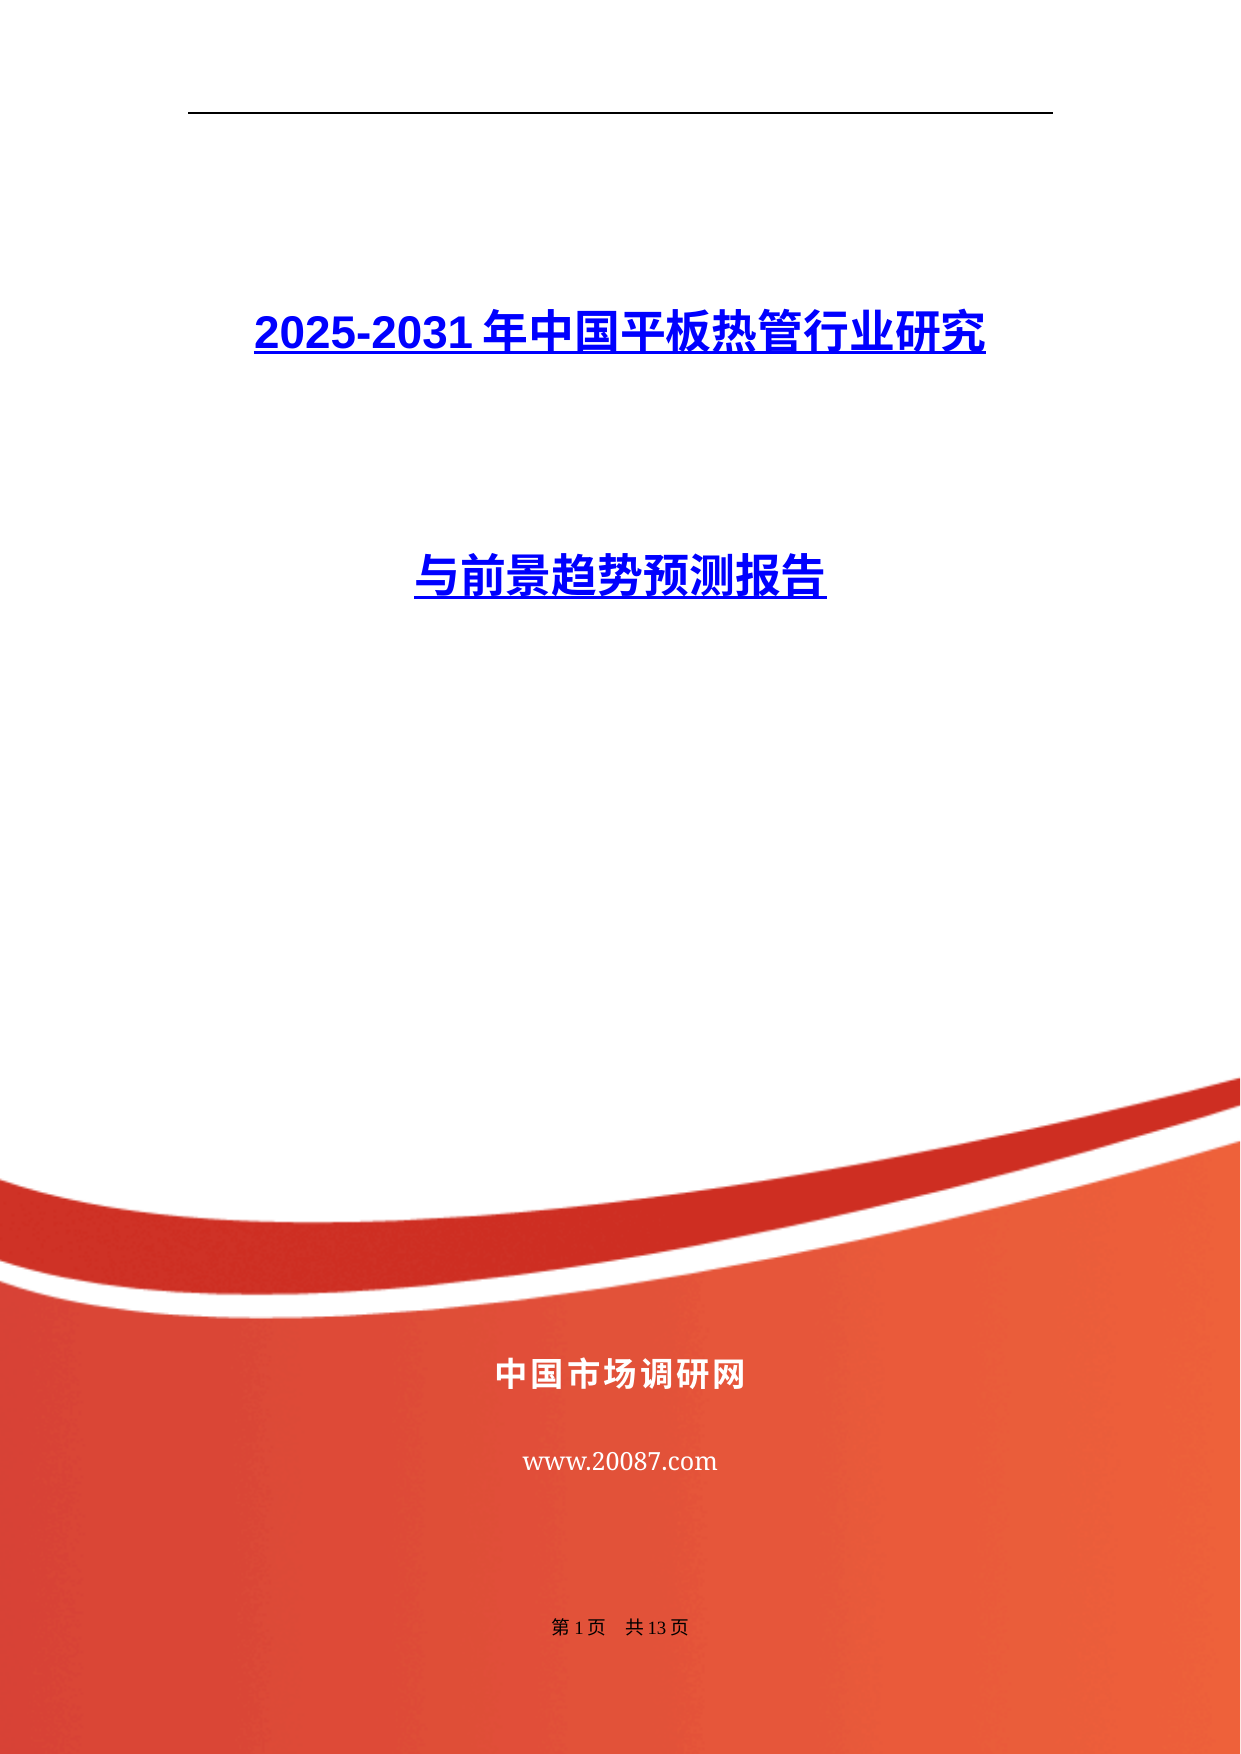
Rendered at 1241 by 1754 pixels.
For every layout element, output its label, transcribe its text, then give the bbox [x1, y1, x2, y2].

text www.20087.com [187, 1428, 1053, 1493]
subtitle 中国市场调研网 [187, 1339, 1053, 1404]
table_header 2025-2031年中国平板热管行业研究与前景趋势预测报告 [188, 207, 1053, 773]
picture [0, 1006, 1241, 1754]
